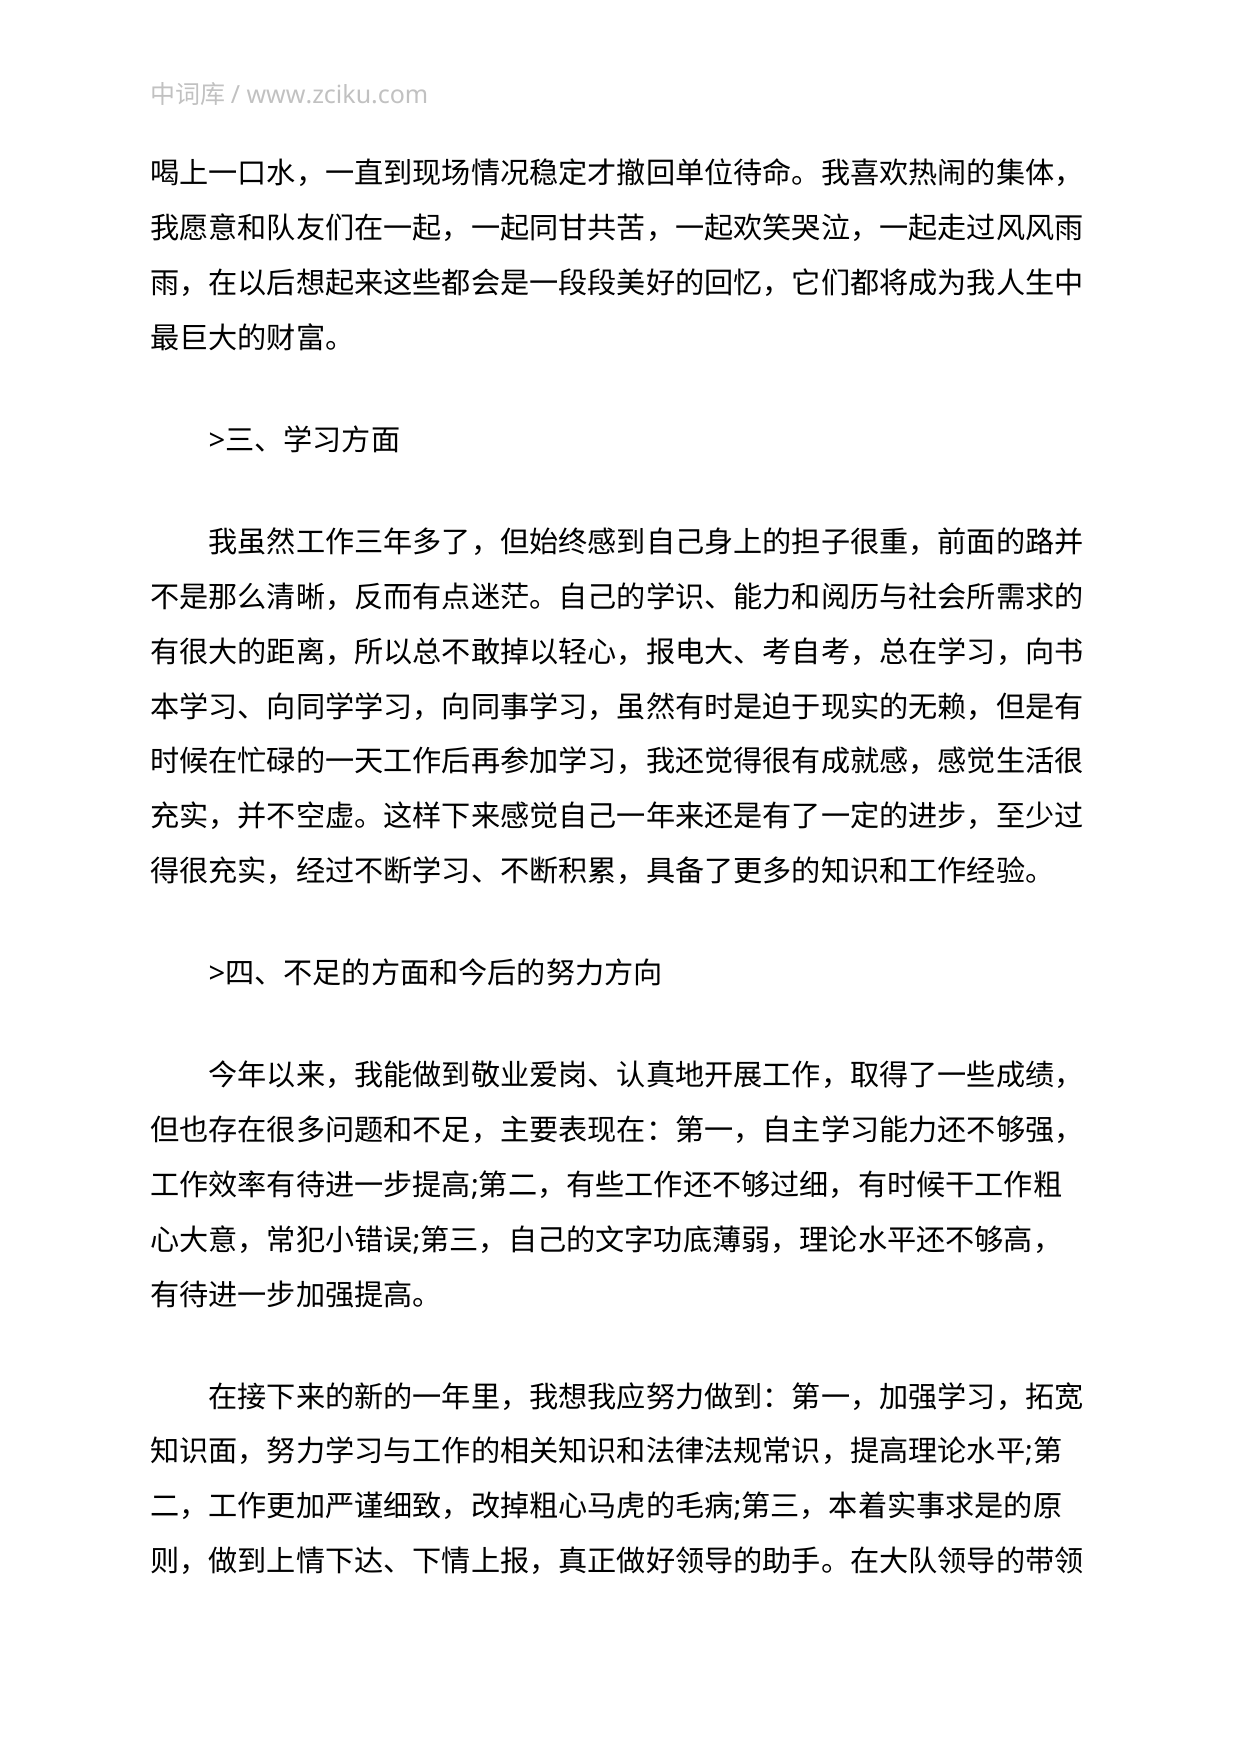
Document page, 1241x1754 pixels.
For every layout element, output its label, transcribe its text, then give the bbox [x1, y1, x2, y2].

text >四、不足的方面和今后的努力方向 [150, 949, 1090, 992]
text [150, 150, 1090, 357]
text 我虽然工作三年多了，但始终感到自己身上的担子很重，前面的路并不是那么清晰，反而有点迷茫。自己的学识、能力和阅历与社会所需求的有很大的距离，所以总不敢掉以轻心，报电大、考自考，总在学习，向书本学习、向同学学习，向同事学习，虽然有时是迫于现实的无赖，但是有时候在忙碌的一天工作后再参加学习，我还觉得很有成就感，感觉生活很充实，并不空虚。这样下来感觉自己一年来还是有了一定的进步，至少过得很充实，经过不断学习、不断积累，具备了更多的知识和工作经验。 [150, 518, 1090, 890]
text 今年以来，我能做到敬业爱岗、认真地开展工作，取得了一些成绩，但也存在很多问题和不足，主要表现在：第一，自主学习能力还不够强，工作效率有待进一步提高;第二，有些工作还不够过细，有时候干工作粗心大意，常犯小错误;第三，自己的文字功底薄弱，理论水平还不够高，有待进一步加强提高。 [150, 1052, 1090, 1314]
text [150, 1373, 1090, 1580]
text >三、学习方面 [150, 416, 1090, 459]
